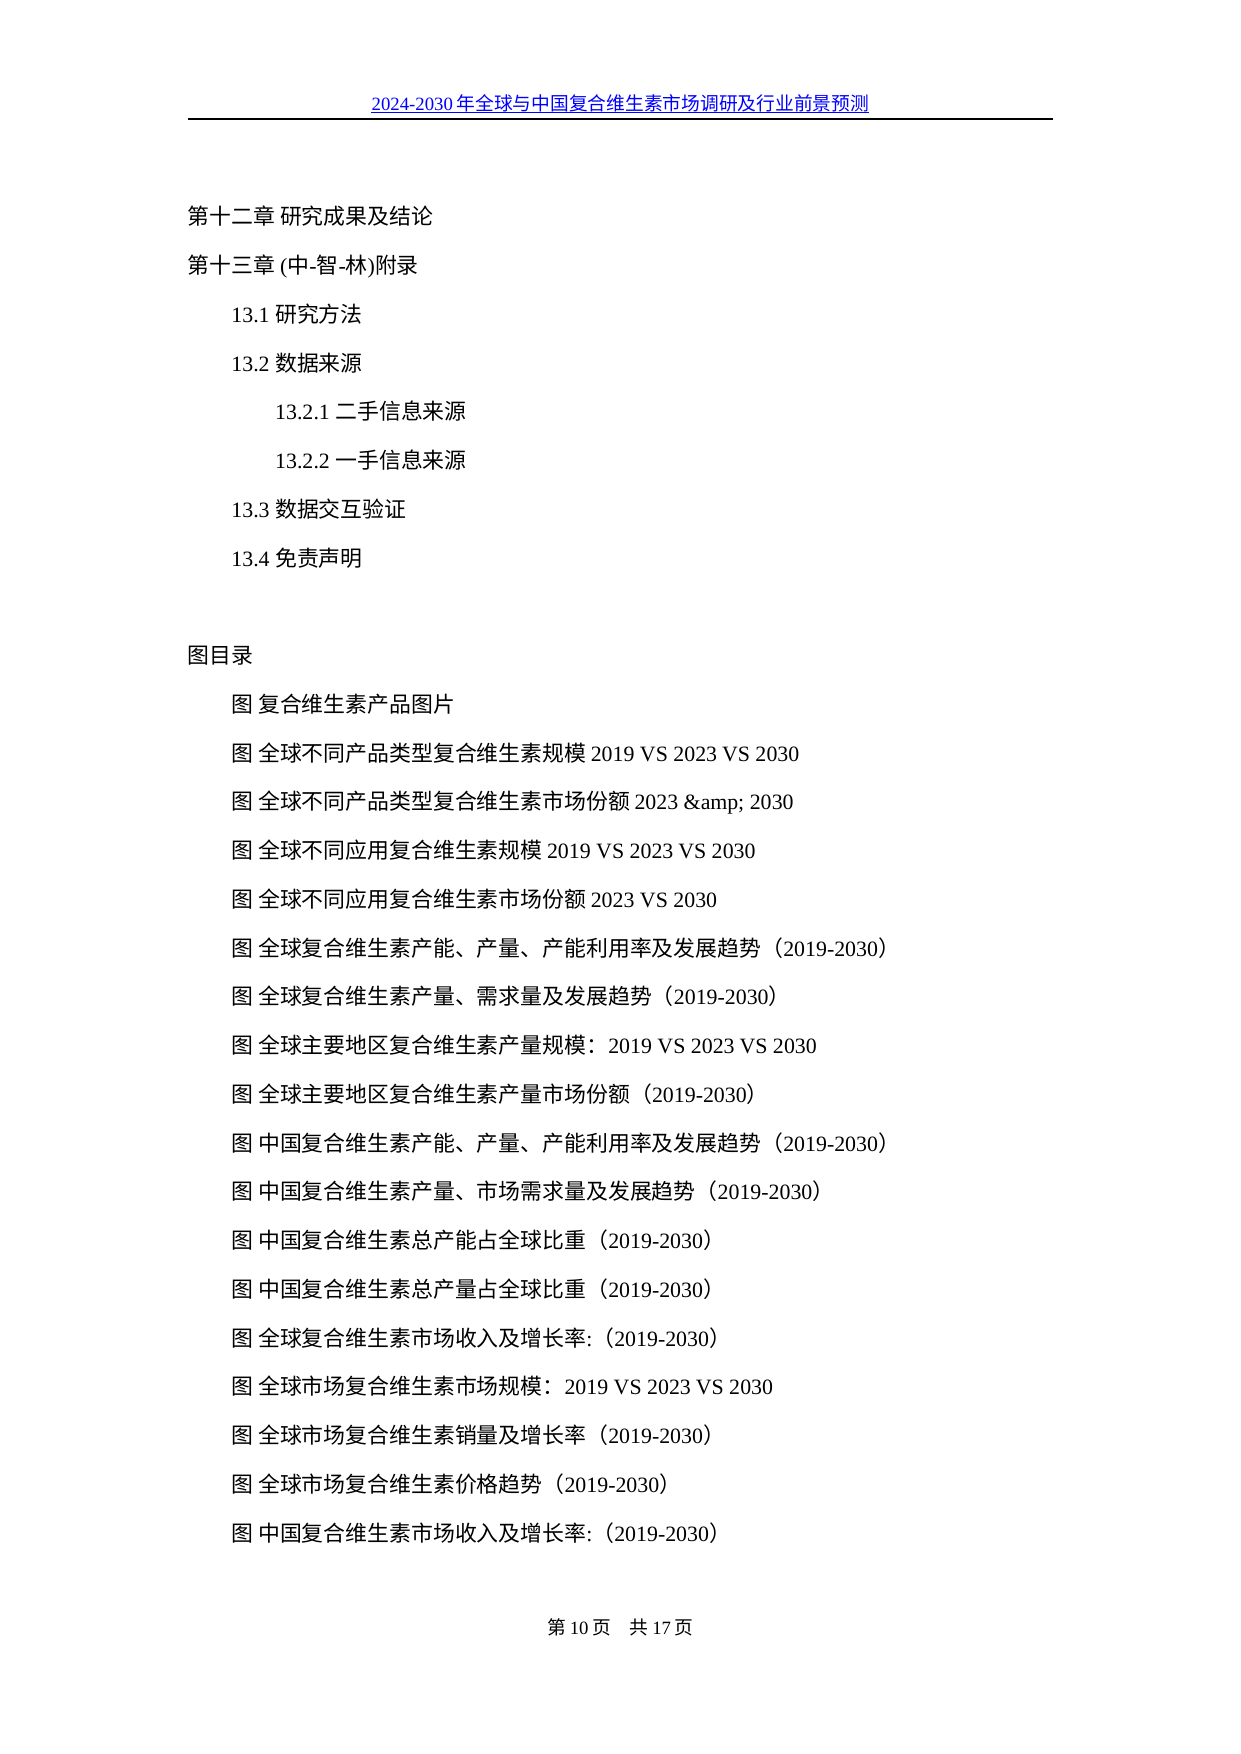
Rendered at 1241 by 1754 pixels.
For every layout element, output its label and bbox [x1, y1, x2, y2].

text [187, 150, 1053, 1548]
